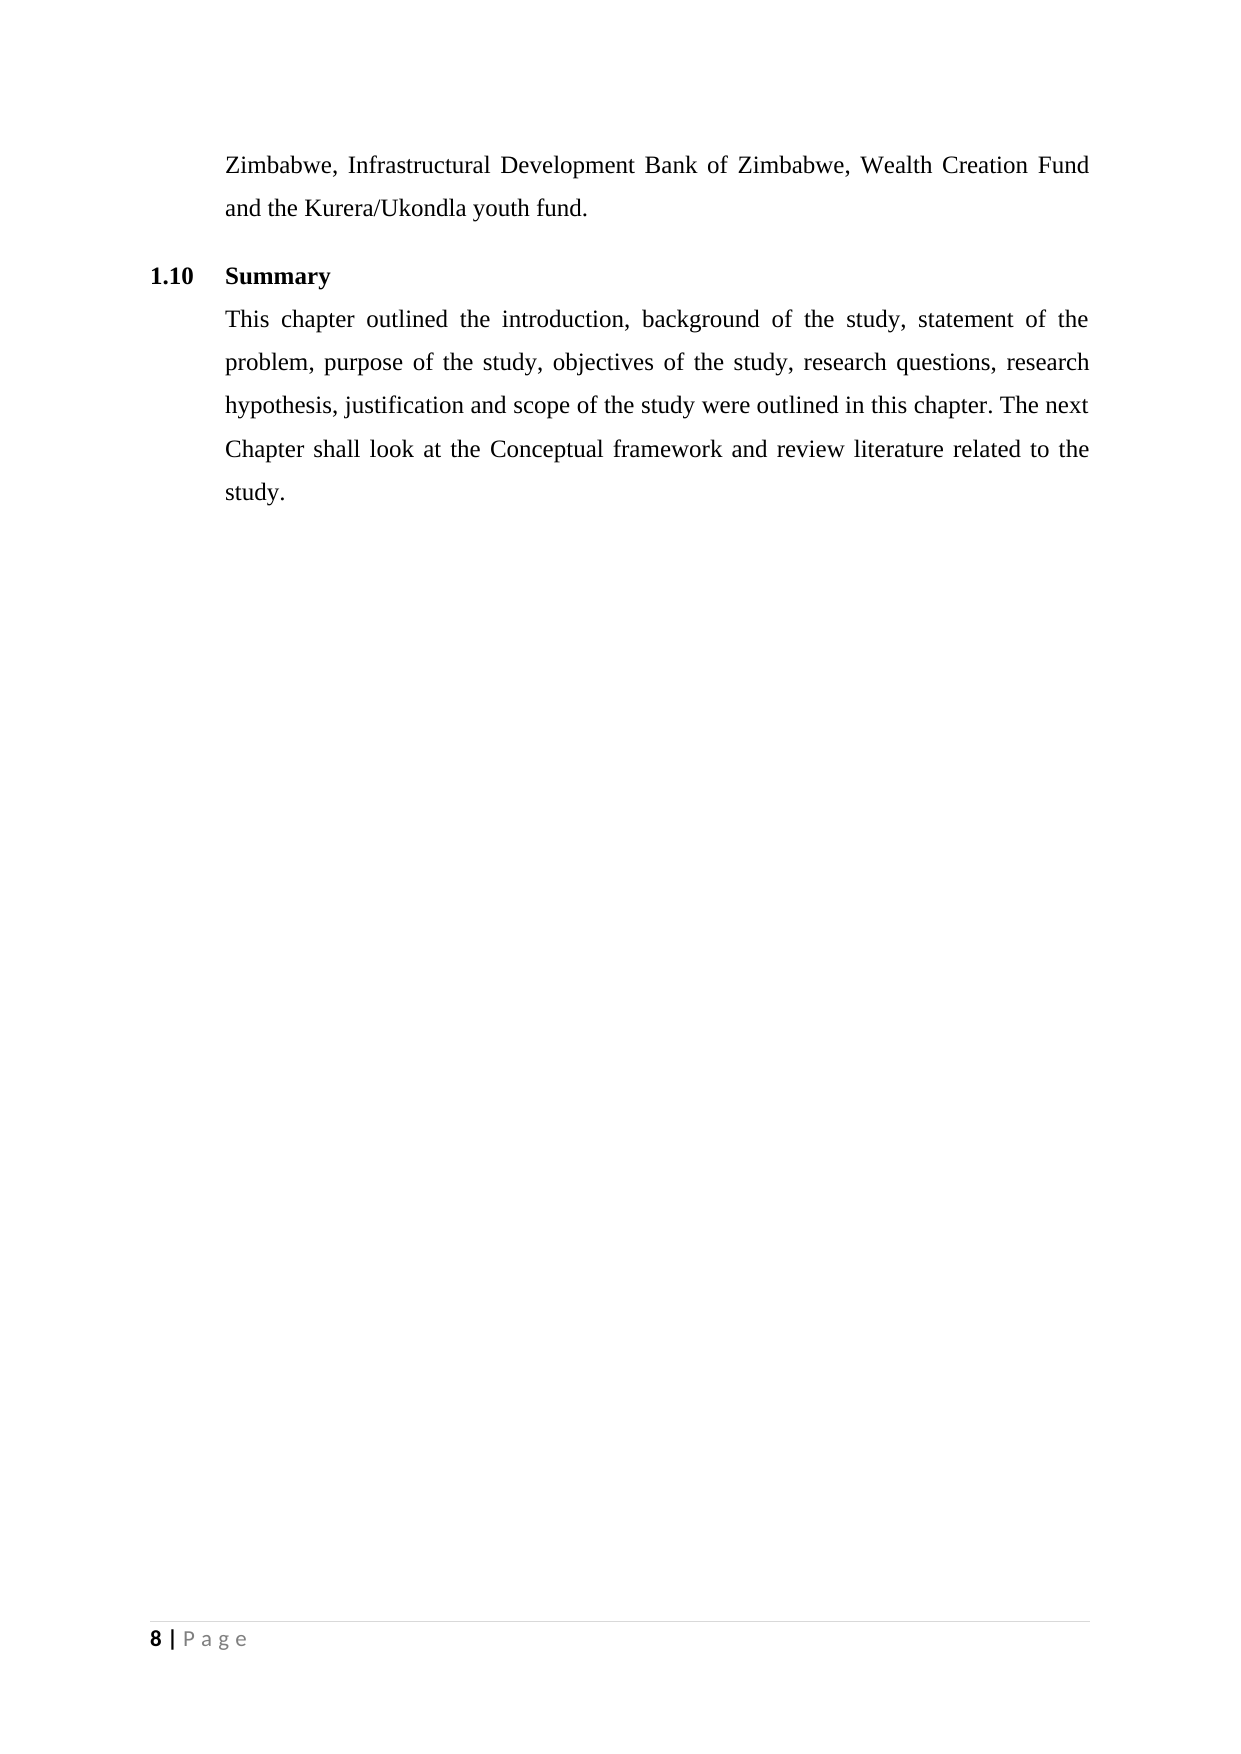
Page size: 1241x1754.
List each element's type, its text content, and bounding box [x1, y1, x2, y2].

text This chapter outlined the introduction, background of the study, statement of the problem, purpose of the study, objectives of the study, research questions, research hypothesis, justification and scope of the study were outlined in this chapter. The next Chapter shall look at the Conceptual framework and review literature related to the study. [225, 304, 1090, 506]
subtitle 1.10 Summary [150, 261, 1090, 290]
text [225, 150, 1090, 222]
